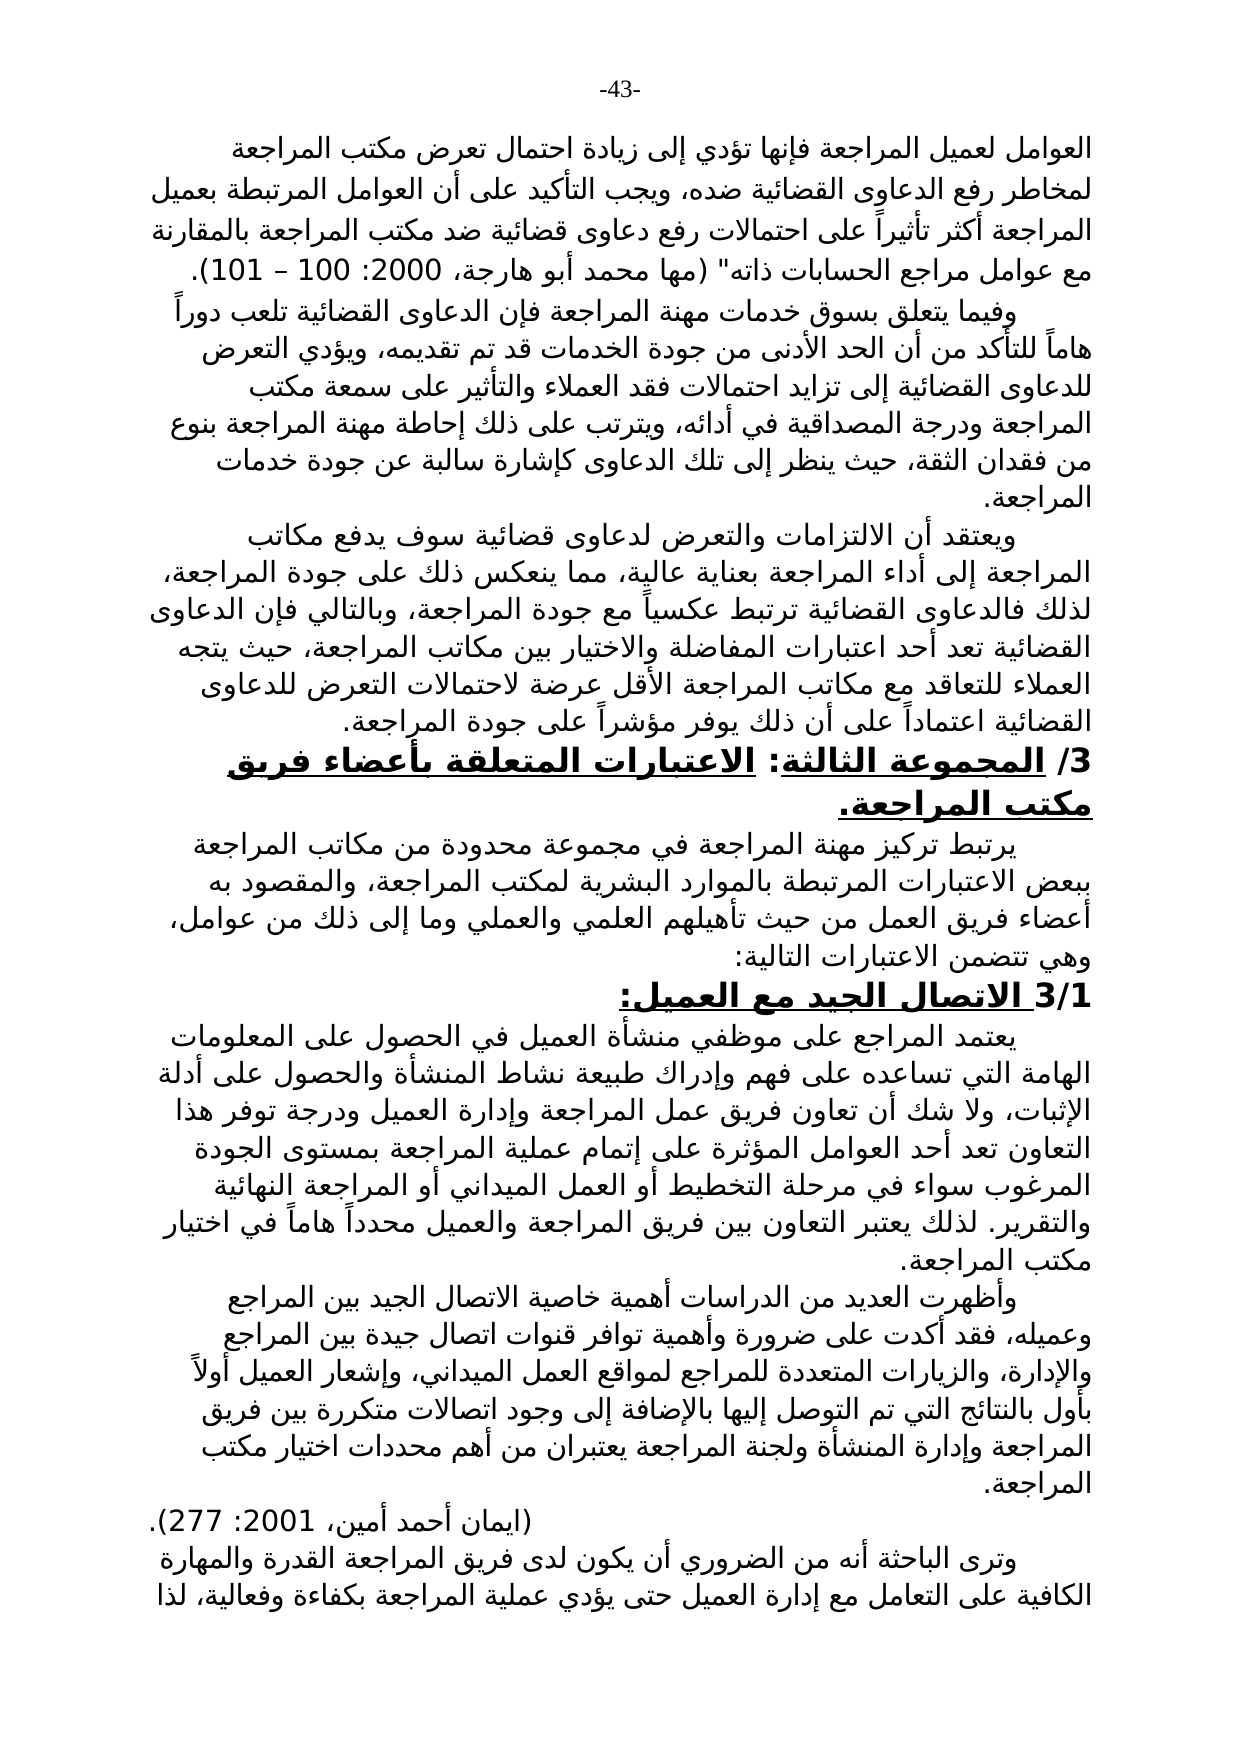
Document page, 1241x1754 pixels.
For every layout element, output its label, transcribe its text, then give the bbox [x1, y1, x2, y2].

text يرتبط تركيز مهنة المراجعة في مجموعة محدودة من مكاتب المراجعة ببعض الاعتبارات المرتبطة بالموارد البشرية لمكتب المراجعة، والمقصود به أعضاء فريق العمل من حيث تأهيلهم العلمي والعملي وما إلى ذلك من عوامل، وهي تتضمن الاعتبارات التالية: [148, 827, 1092, 973]
text وفيما يتعلق بسوق خدمات مهنة المراجعة فإن الدعاوى القضائية تلعب دوراً هاماً للتأكد من أن الحد الأدنى من جودة الخدمات قد تم تقديمه، ويؤدي التعرض للدعاوى القضائية إلى تزايد احتمالات فقد العملاء والتأثير على سمعة مكتب المراجعة ودرجة المصداقية في أدائه، ويترتب على ذلك إحاطة مهنة المراجعة بنوع من فقدان الثقة، حيث ينظر إلى تلك الدعاوى كإشارة سالبة عن جودة خدمات المراجعة. [148, 294, 1092, 515]
text ويعتقد أن الالتزامات والتعرض لدعاوى قضائية سوف يدفع مكاتب المراجعة إلى أداء المراجعة بعناية عالية، مما ينعكس ذلك على جودة المراجعة، لذلك فالدعاوى القضائية ترتبط عكسياً مع جودة المراجعة، وبالتالي فإن الدعاوى القضائية تعد أحد اعتبارات المفاضلة والاختيار بين مكاتب المراجعة، حيث يتجه العملاء للتعاقد مع مكاتب المراجعة الأقل عرضة لاحتمالات التعرض للدعاوى القضائية اعتماداً على أن ذلك يوفر مؤشراً على جودة المراجعة. [148, 518, 1092, 738]
text 3/ المجموعة الثالثة: الاعتبارات المتعلقة بأعضاء فريق مكتب المراجعة. [148, 742, 1092, 823]
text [148, 131, 1092, 287]
text (ايمان أحمد أمين، 2001: 277). [148, 1504, 1092, 1538]
text 3/1 الاتصال الجيد مع العميل: [148, 976, 1092, 1015]
text وأظهرت العديد من الدراسات أهمية خاصية الاتصال الجيد بين المراجع وعميله، فقد أكدت على ضرورة وأهمية توافر قنوات اتصال جيدة بين المراجع والإدارة، والزيارات المتعددة للمراجع لمواقع العمل الميداني، وإشعار العميل أولاً بأول بالنتائج التي تم التوصل إليها بالإضافة إلى وجود اتصالات متكررة بين فريق المراجعة وإدارة المنشأة ولجنة المراجعة يعتبران من أهم محددات اختيار مكتب المراجعة. [148, 1280, 1092, 1501]
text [148, 1541, 1092, 1612]
text يعتمد المراجع على موظفي منشأة العميل في الحصول على المعلومات الهامة التي تساعده على فهم وإدراك طبيعة نشاط المنشأة والحصول على أدلة الإثبات، ولا شك أن تعاون فريق عمل المراجعة وإدارة العميل ودرجة توفر هذا التعاون تعد أحد العوامل المؤثرة على إتمام عملية المراجعة بمستوى الجودة المرغوب سواء في مرحلة التخطيط أو العمل الميداني أو المراجعة النهائية والتقرير. لذلك يعتبر التعاون بين فريق المراجعة والعميل محدداً هاماً في اختيار مكتب المراجعة. [148, 1019, 1092, 1277]
